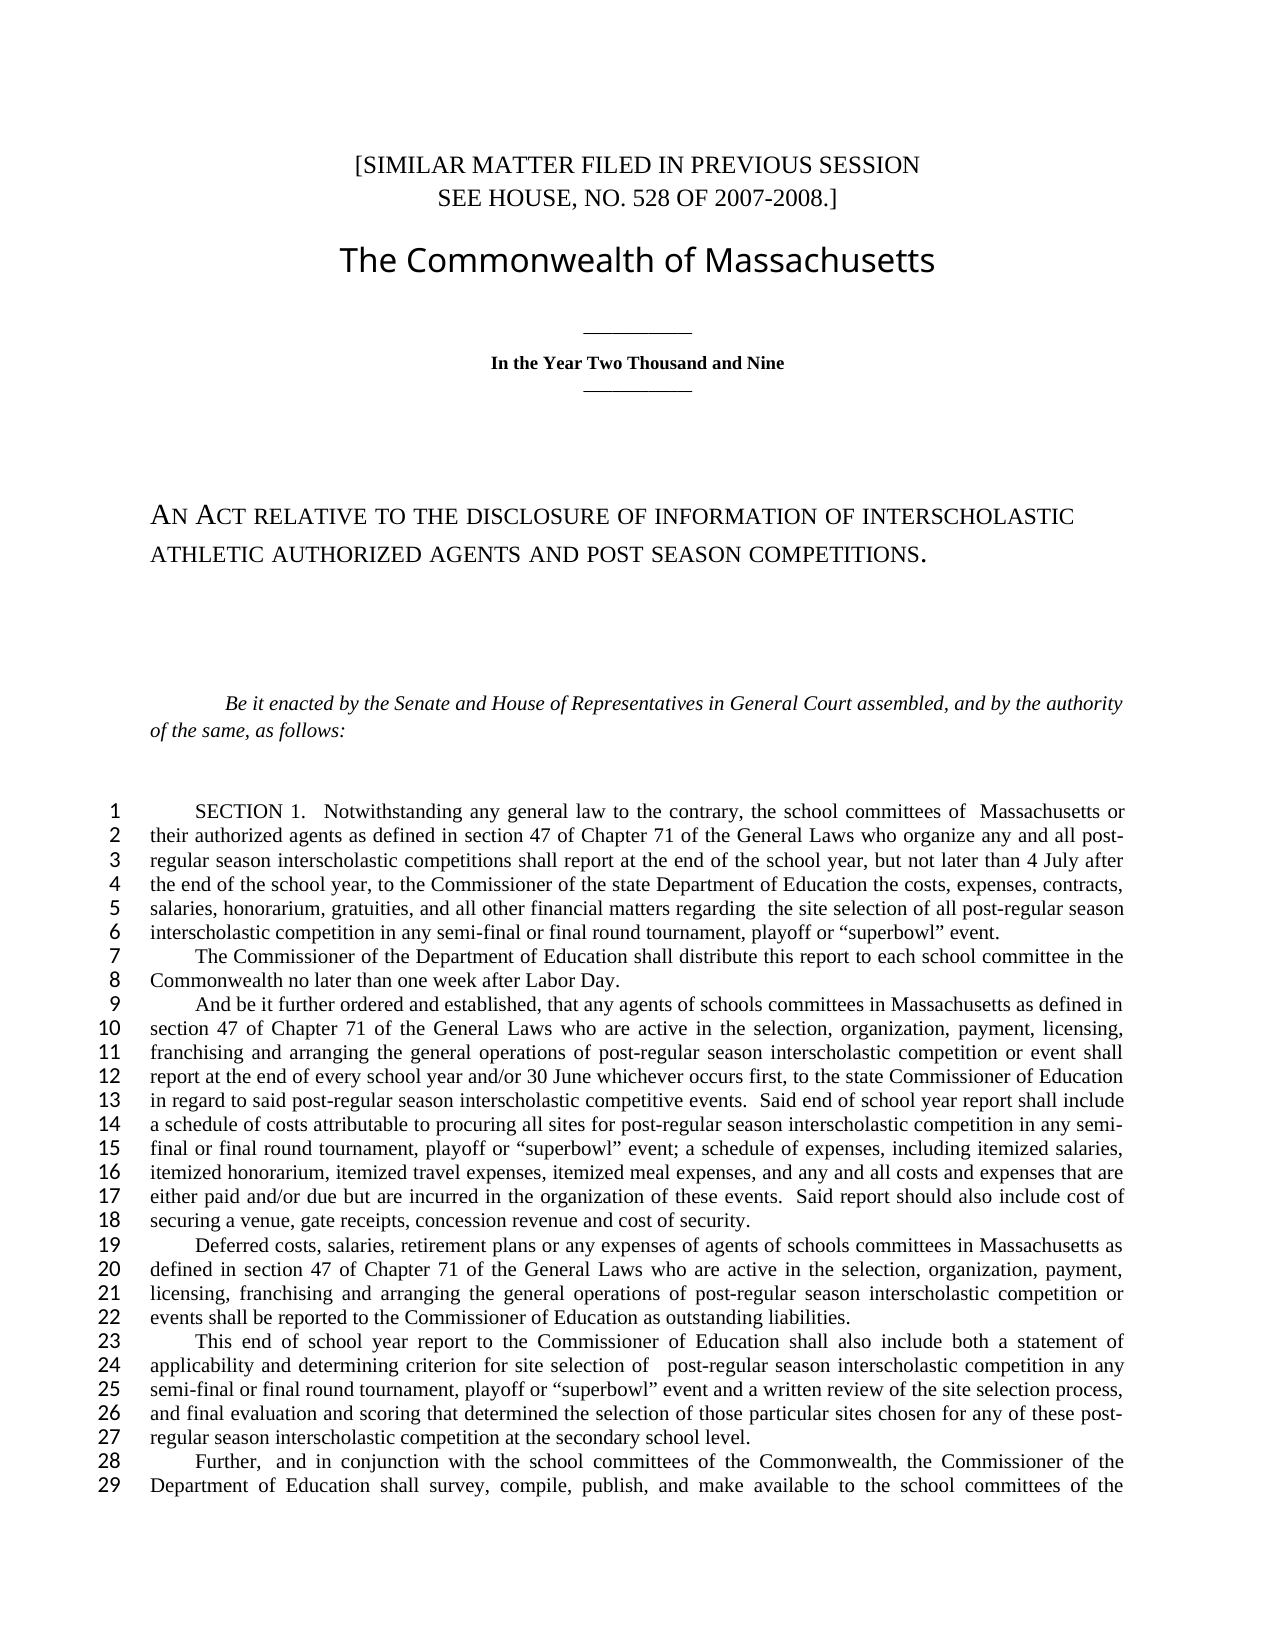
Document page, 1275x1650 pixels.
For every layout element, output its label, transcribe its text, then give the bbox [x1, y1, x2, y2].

text _______________ [150, 377, 1125, 406]
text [150, 1449, 1125, 1497]
text [SIMILAR MATTER FILED IN PREVIOUS SESSION SEE HOUSE, NO. 528 OF 2007-2008.] [150, 150, 1125, 212]
text Be it enacted by the Senate and House of Representatives in General Court assembled, and by the authority of the same, as follows: [150, 691, 1125, 774]
text SECTION 1. Notwithstanding any general law to the contrary, the school committees of Massachusetts or their authorized agents as defined in section 47 of Chapter 71 of the General Laws who organize any and all post-regular season interscholastic competitions shall report at the end of the school year, but not later than 4 July after the end of the school year, to the Commissioner of the state Department of Education the costs, expenses, contracts, salaries, honorarium, gratuities, and all other financial matters regarding the site selection of all post-regular season interscholastic competition in any semi-final or final round tournament, playoff or “superbowl” event. [150, 799, 1125, 944]
text _______________ [150, 319, 1125, 348]
text In the Year Two Thousand and Nine [150, 352, 1125, 374]
text The Commonwealth of Massachusetts [150, 237, 1125, 314]
text Deferred costs, salaries, retirement plans or any expenses of agents of schools committees in Massachusetts as defined in section 47 of Chapter 71 of the General Laws who are active in the selection, organization, payment, licensing, franchising and arranging the general operations of post-regular season interscholastic competition or events shall be reported to the Commissioner of Education as outstanding liabilities. [150, 1232, 1125, 1329]
text The Commissioner of the Department of Education shall distribute this report to each school committee in the Commonwealth no later than one week after Labor Day. [150, 944, 1125, 992]
text An Act relative to the disclosure of information of interscholastic athletic authorized agents and post season competitions. [150, 497, 1125, 666]
text This end of school year report to the Commissioner of Education shall also include both a statement of applicability and determining criterion for site selection of post-regular season interscholastic competition in any semi-final or final round tournament, playoff or “superbowl” event and a written review of the site selection process, and final evaluation and scoring that determined the selection of those particular sites chosen for any of these post-regular season interscholastic competition at the secondary school level. [150, 1329, 1125, 1449]
text And be it further ordered and established, that any agents of schools committees in Massachusetts as defined in section 47 of Chapter 71 of the General Laws who are active in the selection, organization, payment, licensing, franchising and arranging the general operations of post-regular season interscholastic competition or event shall report at the end of every school year and/or 30 June whichever occurs first, to the state Commissioner of Education in regard to said post-regular season interscholastic competitive events. Said end of school year report shall include a schedule of costs attributable to procuring all sites for post-regular season interscholastic competition in any semi-final or final round tournament, playoff or “superbowl” event; a schedule of expenses, including itemized salaries, itemized honorarium, itemized travel expenses, itemized meal expenses, and any and all costs and expenses that are either paid and/or due but are incurred in the organization of these events. Said report should also include cost of securing a venue, gate receipts, concession revenue and cost of security. [150, 992, 1125, 1232]
